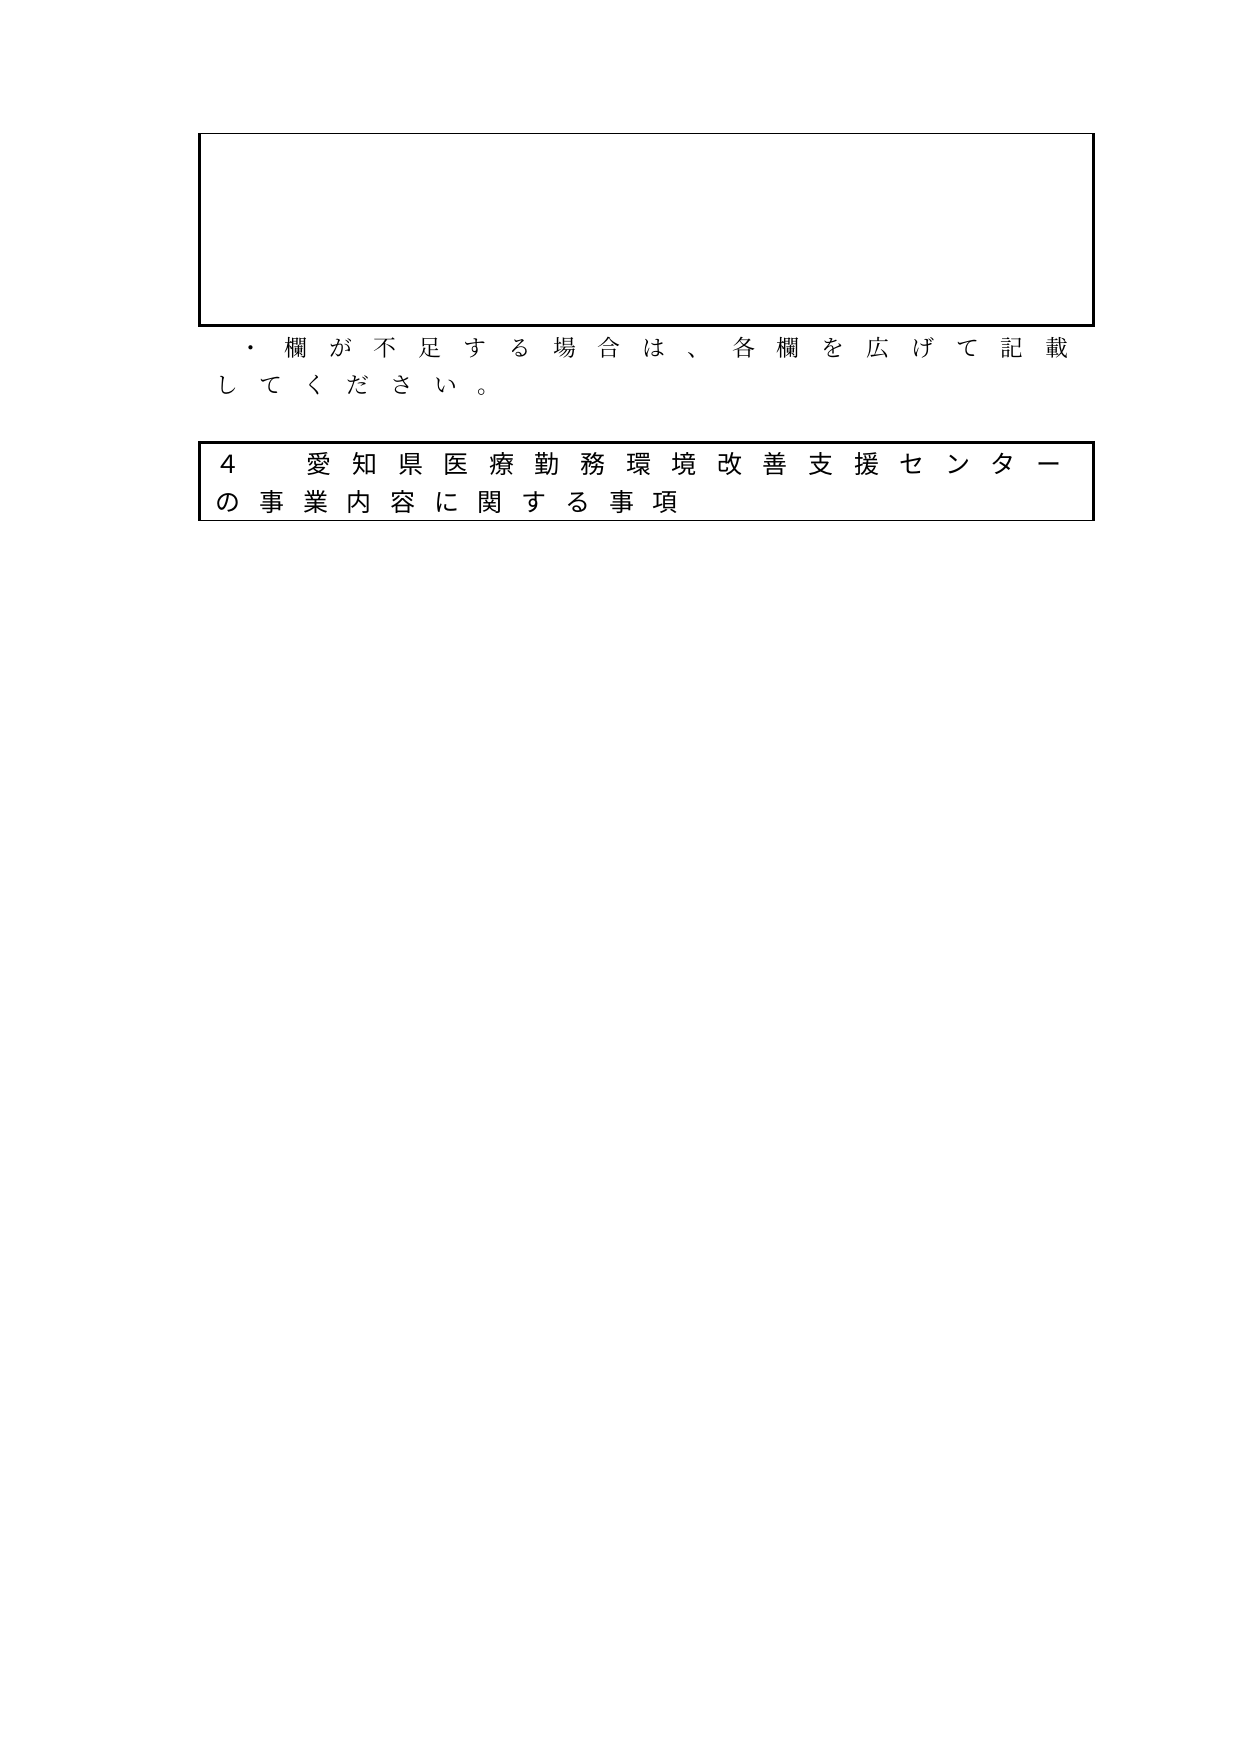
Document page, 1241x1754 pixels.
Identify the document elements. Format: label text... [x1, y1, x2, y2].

text ・欄が不足する場合は、各欄を広げて記載してください。 [150, 327, 1090, 403]
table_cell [201, 134, 1092, 324]
table_header ４ 愛知県医療勤務環境改善支援センターの事業内容に関する事項 [201, 444, 1092, 520]
